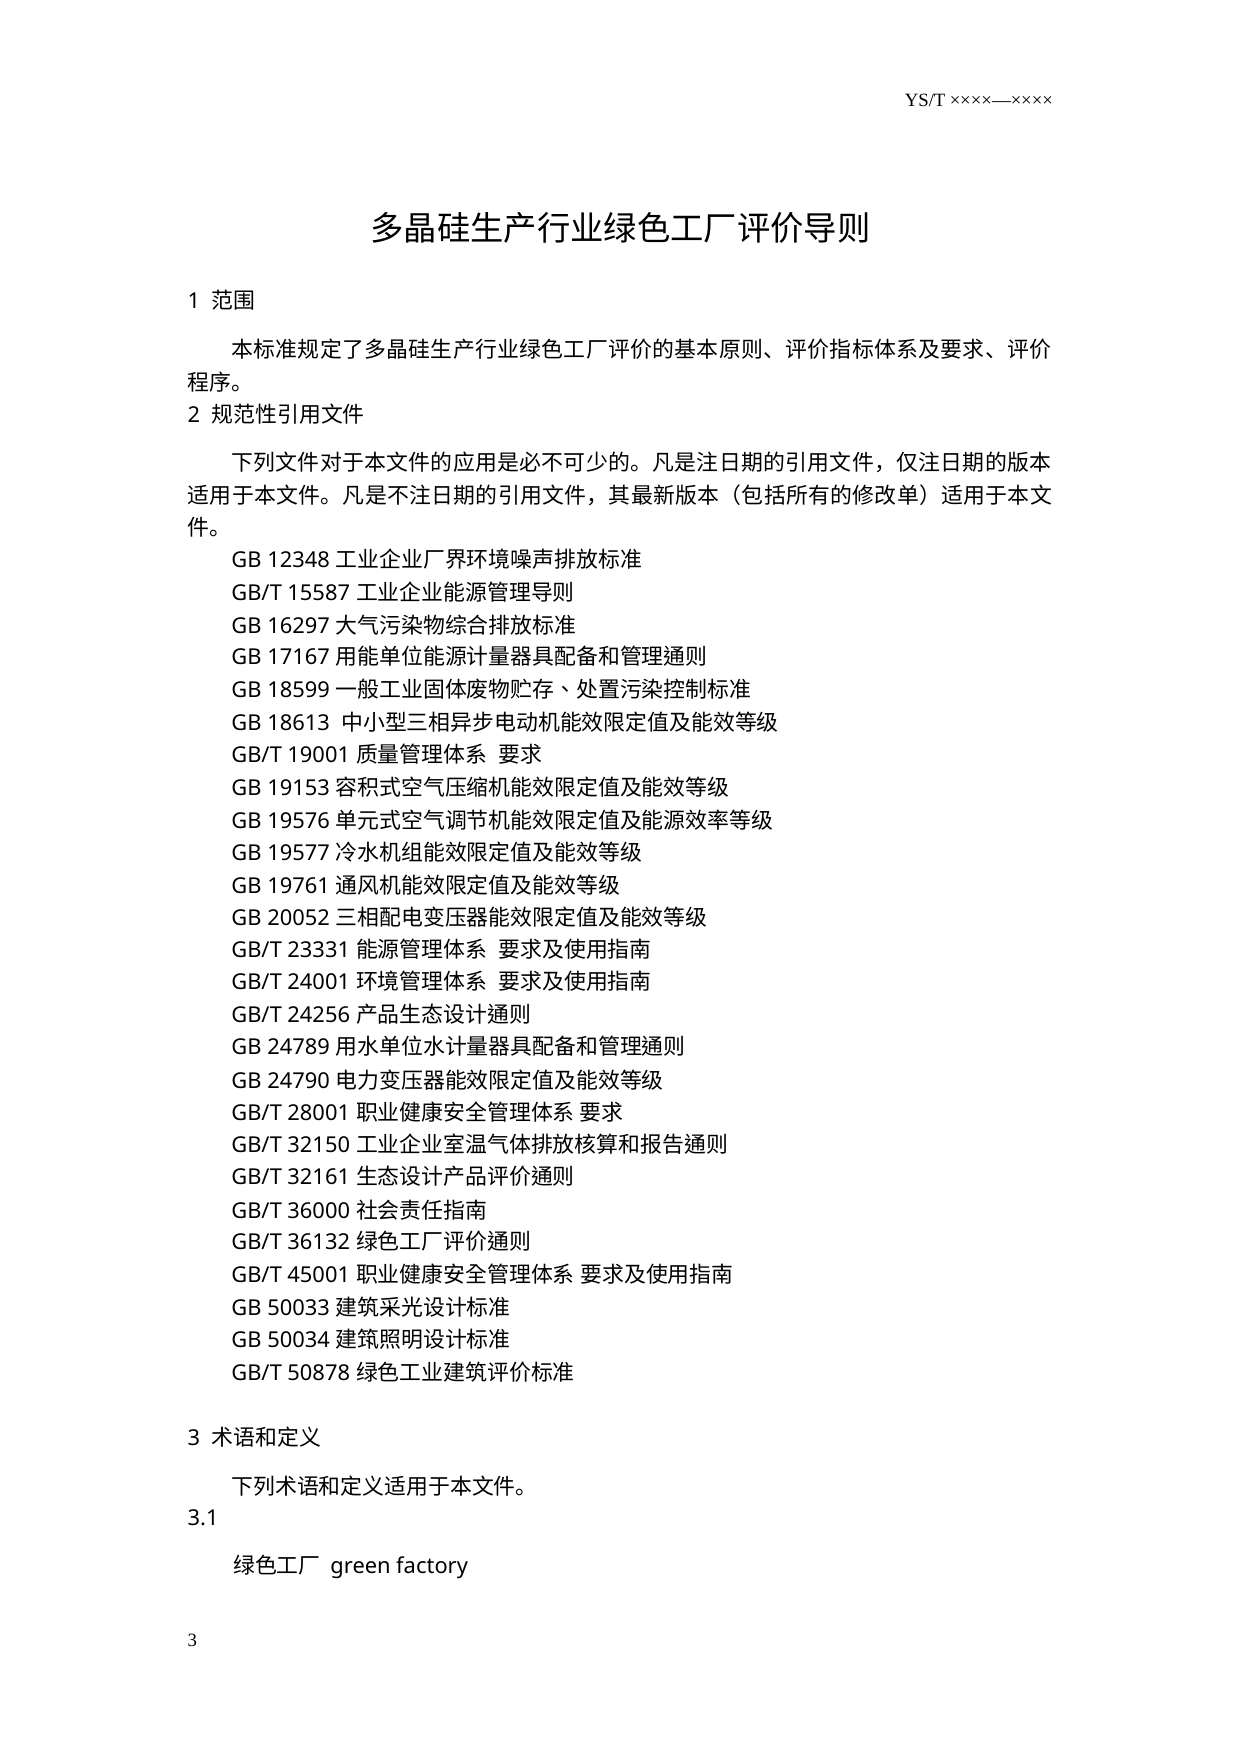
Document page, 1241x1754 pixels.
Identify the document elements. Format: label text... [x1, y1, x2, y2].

text GB 18613 中小型三相异步电动机能效限定值及能效等级 [187, 705, 1053, 737]
text GB 24789 用水单位水计量器具配备和管理通则 [187, 1030, 1053, 1062]
text 多晶硅生产行业绿色工厂评价导则 [187, 193, 1053, 258]
text GB 24790 电力变压器能效限定值及能效等级 [187, 1062, 1053, 1095]
text GB/T 24256 产品生态设计通则 [187, 997, 1053, 1030]
text GB/T 23331 能源管理体系 要求及使用指南 [187, 932, 1053, 965]
text GB 50034 建筑照明设计标准 [187, 1322, 1053, 1355]
text 下列术语和定义适用于本文件。 [187, 1468, 1053, 1501]
text GB 50033 建筑采光设计标准 [187, 1290, 1053, 1322]
text 1 范围 [187, 283, 1053, 316]
text GB/T 19001 质量管理体系 要求 [187, 737, 1053, 770]
text GB 16297 大气污染物综合排放标准 [187, 607, 1053, 640]
text 下列文件对于本文件的应用是必不可少的。凡是注日期的引用文件，仅注日期的版本适用于本文件。凡是不注日期的引用文件，其最新版本（包括所有的修改单）适用于本文件。 [187, 445, 1053, 542]
text GB 19153 容积式空气压缩机能效限定值及能效等级 [187, 770, 1053, 802]
text GB/T 50878 绿色工业建筑评价标准 [187, 1355, 1053, 1387]
text GB 17167 用能单位能源计量器具配备和管理通则 [187, 640, 1053, 672]
text GB/T 15587 工业企业能源管理导则 [187, 575, 1053, 607]
text 3 术语和定义 [187, 1420, 1053, 1452]
text GB 20052 三相配电变压器能效限定值及能效等级 [187, 900, 1053, 932]
text 3.1 [187, 1501, 1053, 1533]
text 本标准规定了多晶硅生产行业绿色工厂评价的基本原则、评价指标体系及要求、评价程序。 [187, 332, 1053, 397]
text GB 19576 单元式空气调节机能效限定值及能源效率等级 [187, 802, 1053, 835]
text GB/T 28001 职业健康安全管理体系 要求 [187, 1095, 1053, 1127]
text GB/T 24001 环境管理体系 要求及使用指南 [187, 965, 1053, 997]
text 绿色工厂 green factory [187, 1548, 1053, 1581]
text GB/T 36000 社会责任指南 [187, 1192, 1053, 1225]
text 2 规范性引用文件 [187, 397, 1053, 429]
text GB 19761 通风机能效限定值及能效等级 [187, 867, 1053, 900]
text GB/T 32150 工业企业室温气体排放核算和报告通则 [187, 1127, 1053, 1160]
text GB 12348 工业企业厂界环境噪声排放标准 [187, 542, 1053, 575]
text GB/T 32161 生态设计产品评价通则 [187, 1160, 1053, 1192]
text GB/T 36132 绿色工厂评价通则 [187, 1225, 1053, 1257]
text GB/T 45001 职业健康安全管理体系 要求及使用指南 [187, 1257, 1053, 1290]
text GB 18599 一般工业固体废物贮存、处置污染控制标准 [187, 672, 1053, 705]
text GB 19577 冷水机组能效限定值及能效等级 [187, 835, 1053, 867]
